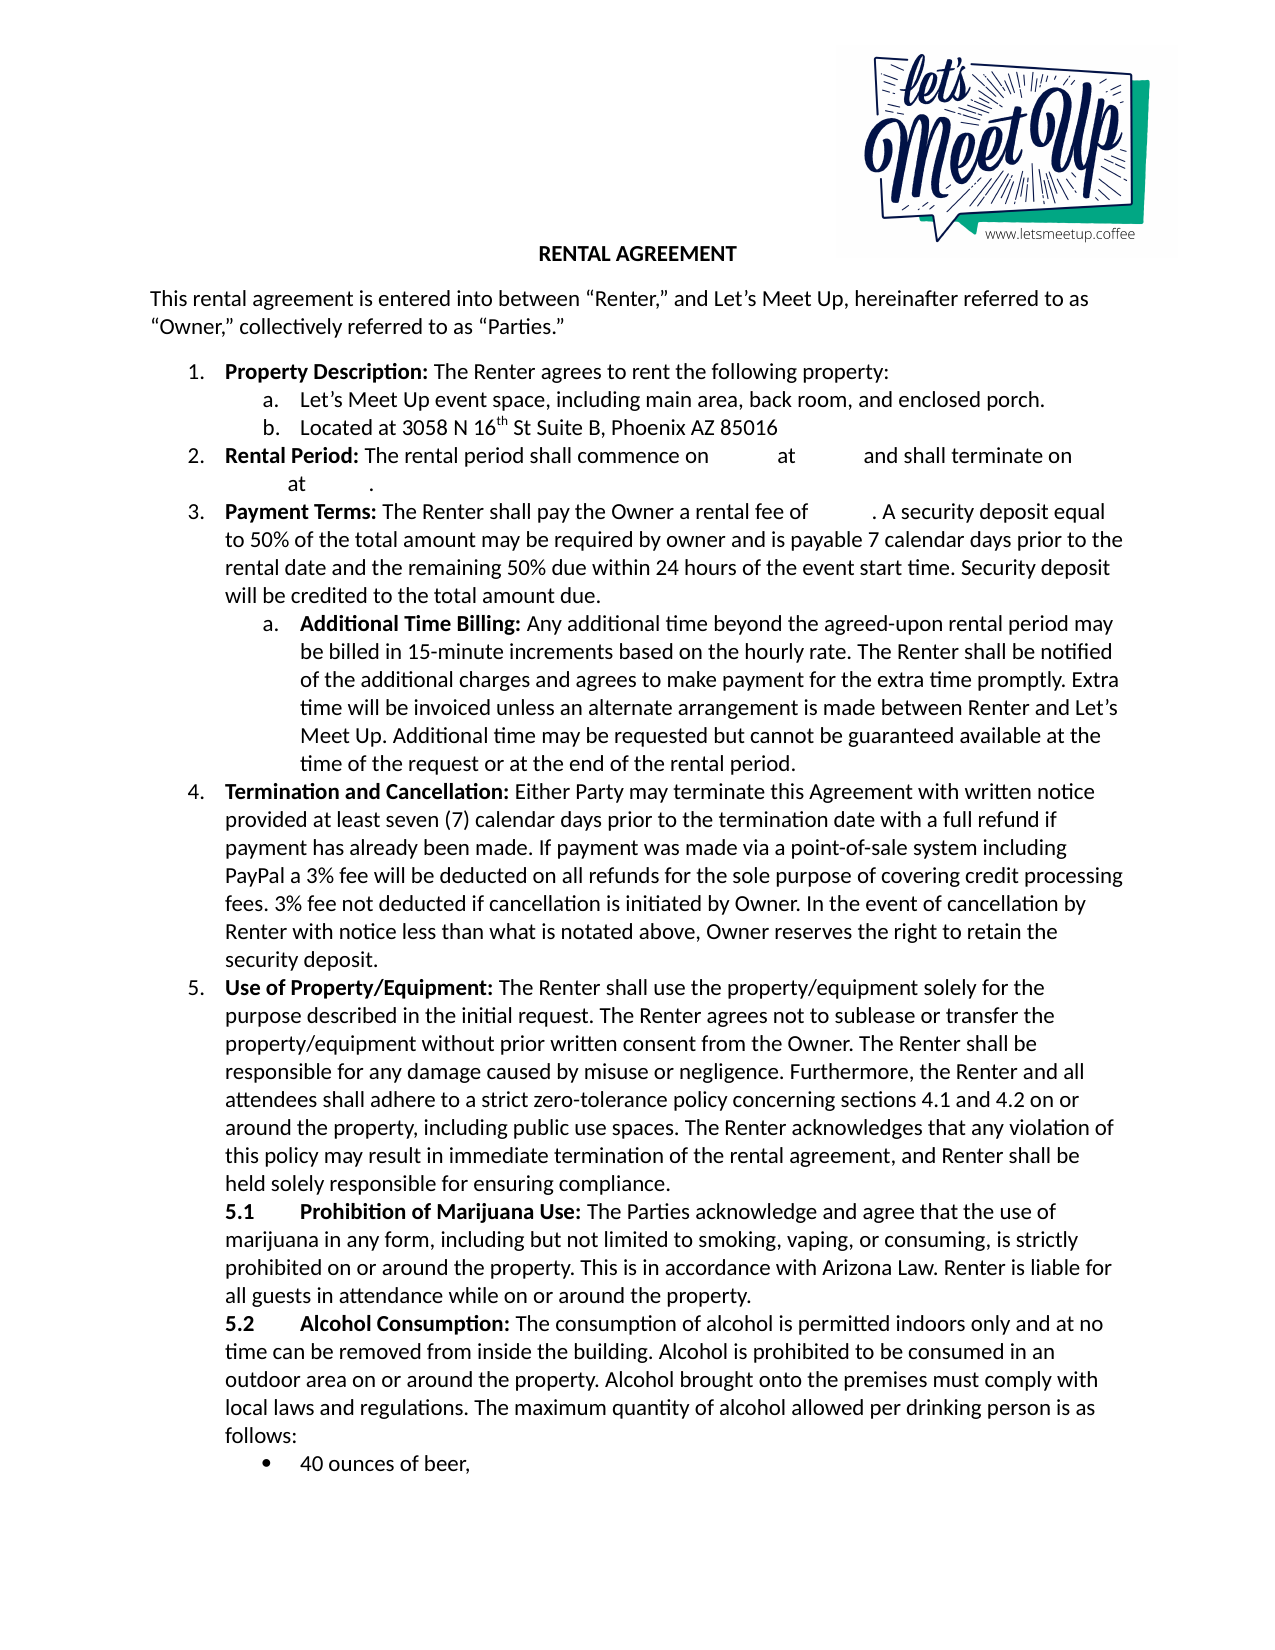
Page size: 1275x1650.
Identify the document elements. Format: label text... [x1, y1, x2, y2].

list 40 ounces of beer, [262, 1449, 1125, 1478]
list Termination and Cancellation: Either Party may terminate this Agreement with written notice provided at least seven (7) calendar days prior to the termination date with a full refund if payment has already been made. If payment was made via a point-of-sale system including PayPal a 3% fee will be deducted on all refunds for the sole purpose of covering credit processing fees. 3% fee not deducted if cancellation is initiated by Owner. In the event of cancellation by Renter with notice less than what is notated above, Owner reserves the right to retain the security deposit. [187, 777, 1125, 973]
list Additional Time Billing: Any additional time beyond the agreed-upon rental period may be billed in 15-minute increments based on the hourly rate. The Renter shall be notified of the additional charges and agrees to make payment for the extra time promptly. Extra time will be invoiced unless an alternate arrangement is made between Renter and Let’s Meet Up. Additional time may be requested but cannot be guaranteed available at the time of the request or at the end of the rental period. [262, 609, 1125, 777]
list Payment Terms: The Renter shall pay the Owner a rental fee of . A security deposit equal to 50% of the total amount may be required by owner and is payable 7 calendar days prior to the rental date and the remaining 50% due within 24 hours of the event start time. Security deposit will be credited to the total amount due. [187, 497, 1125, 609]
list Property Description: The Renter agrees to rent the following property: [187, 357, 1125, 385]
list Use of Property/Equipment: The Renter shall use the property/equipment solely for the purpose described in the initial request. The Renter agrees not to sublease or transfer the property/equipment without prior written consent from the Owner. The Renter shall be responsible for any damage caused by misuse or negligence. Furthermore, the Renter and all attendees shall adhere to a strict zero-tolerance policy concerning sections 4.1 and 4.2 on or around the property, including public use spaces. The Renter acknowledges that any violation of this policy may result in immediate termination of the rental agreement, and Renter shall be held solely responsible for ensuring compliance. [187, 973, 1125, 1197]
list Let’s Meet Up event space, including main area, back room, and enclosed porch. [262, 385, 1125, 413]
list 5.1 Prohibition of Marijuana Use: The Parties acknowledge and agree that the use of marijuana in any form, including but not limited to smoking, vaping, or consuming, is strictly prohibited on or around the property. This is in accordance with Arizona Law. Renter is liable for all guests in attendance while on or around the property. [225, 1197, 1125, 1309]
text RENTAL AGREEMENT [150, 239, 1125, 267]
list Located at 3058 N 16th St Suite B, Phoenix AZ 85016 [262, 413, 1125, 441]
picture [836, 45, 1179, 258]
list 5.2 Alcohol Consumption: The consumption of alcohol is permitted indoors only and at no time can be removed from inside the building. Alcohol is prohibited to be consumed in an outdoor area on or around the property. Alcohol brought onto the premises must comply with local laws and regulations. The maximum quantity of alcohol allowed per drinking person is as follows: [225, 1309, 1125, 1449]
list Rental Period: The rental period shall commence on at and shall terminate on at . [187, 441, 1125, 497]
text This rental agreement is entered into between “Renter,” and Let’s Meet Up, hereinafter referred to as “Owner,” collectively referred to as “Parties.” [150, 284, 1125, 340]
